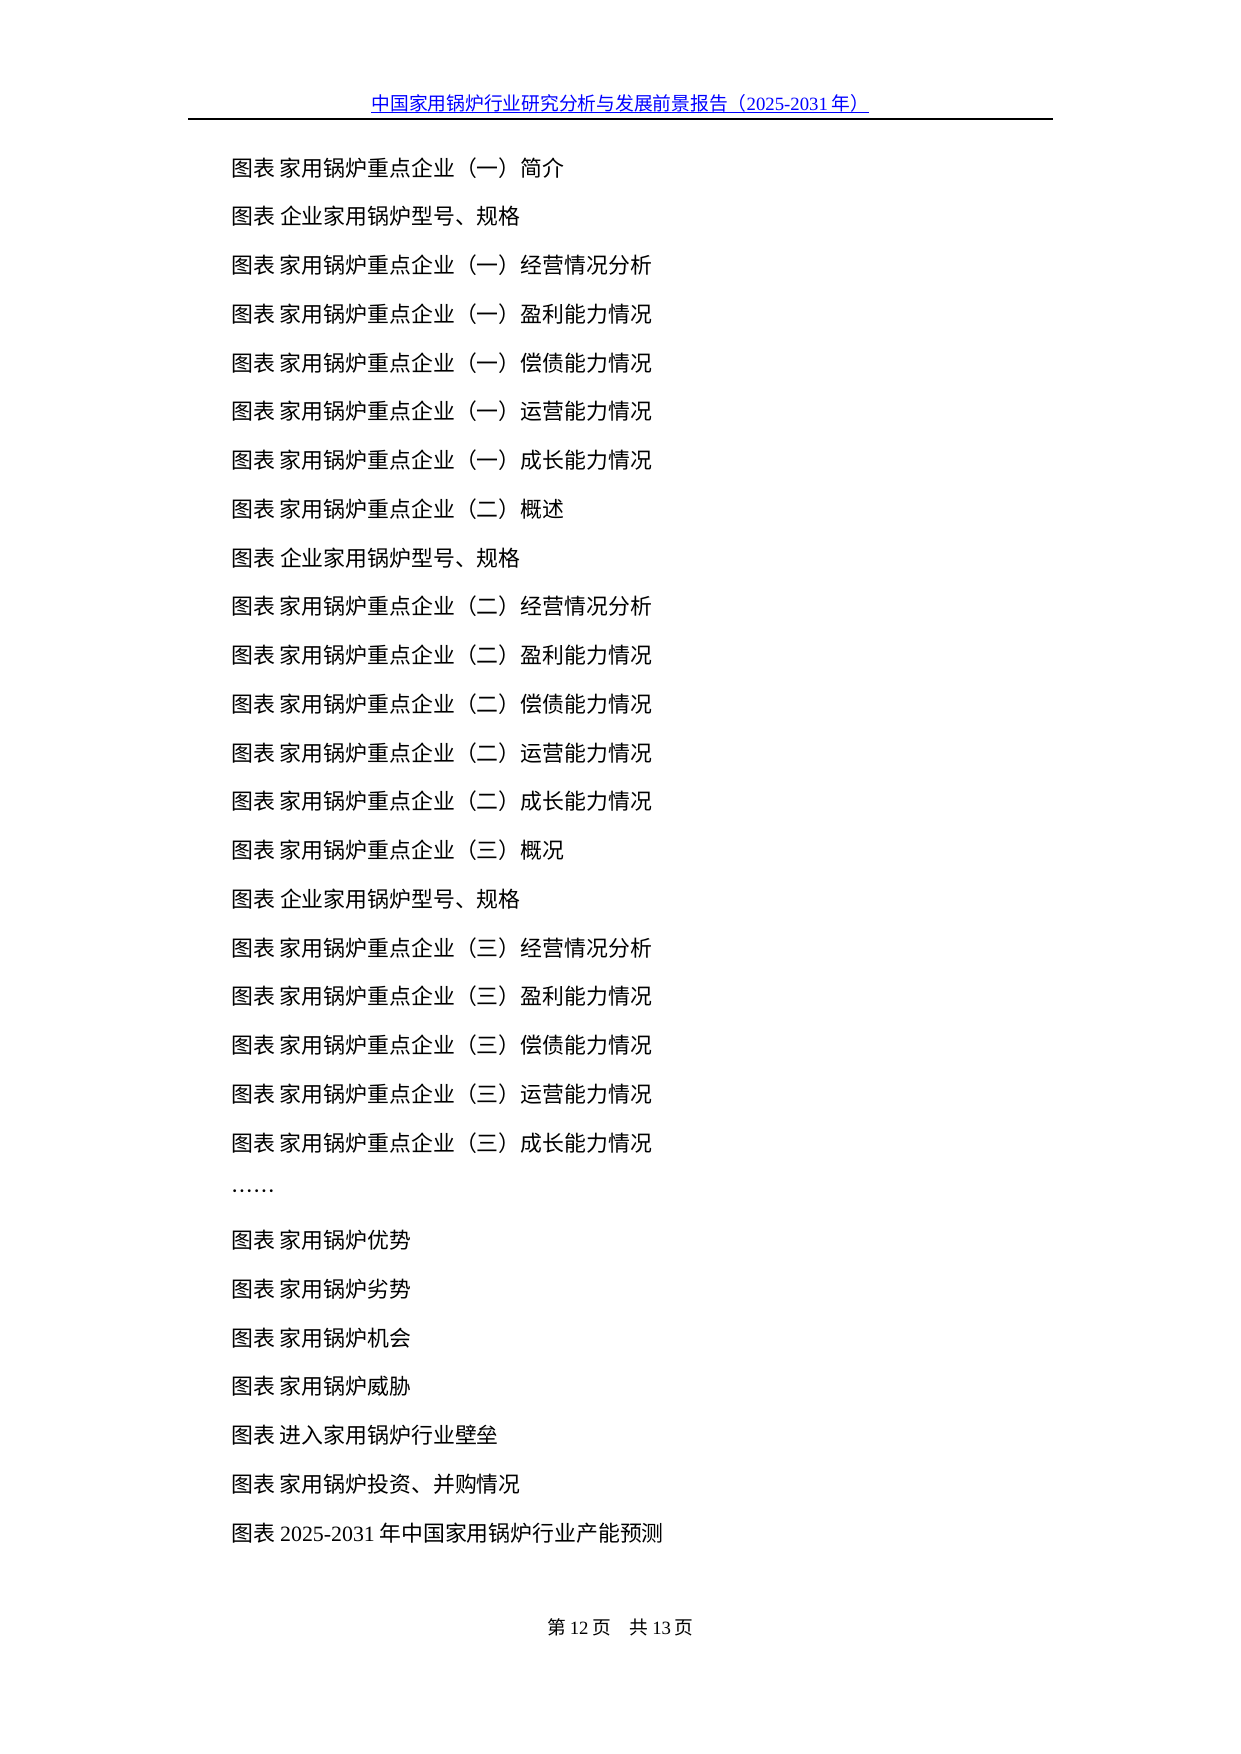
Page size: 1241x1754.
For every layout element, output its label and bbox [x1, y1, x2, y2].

text [187, 150, 1053, 1548]
